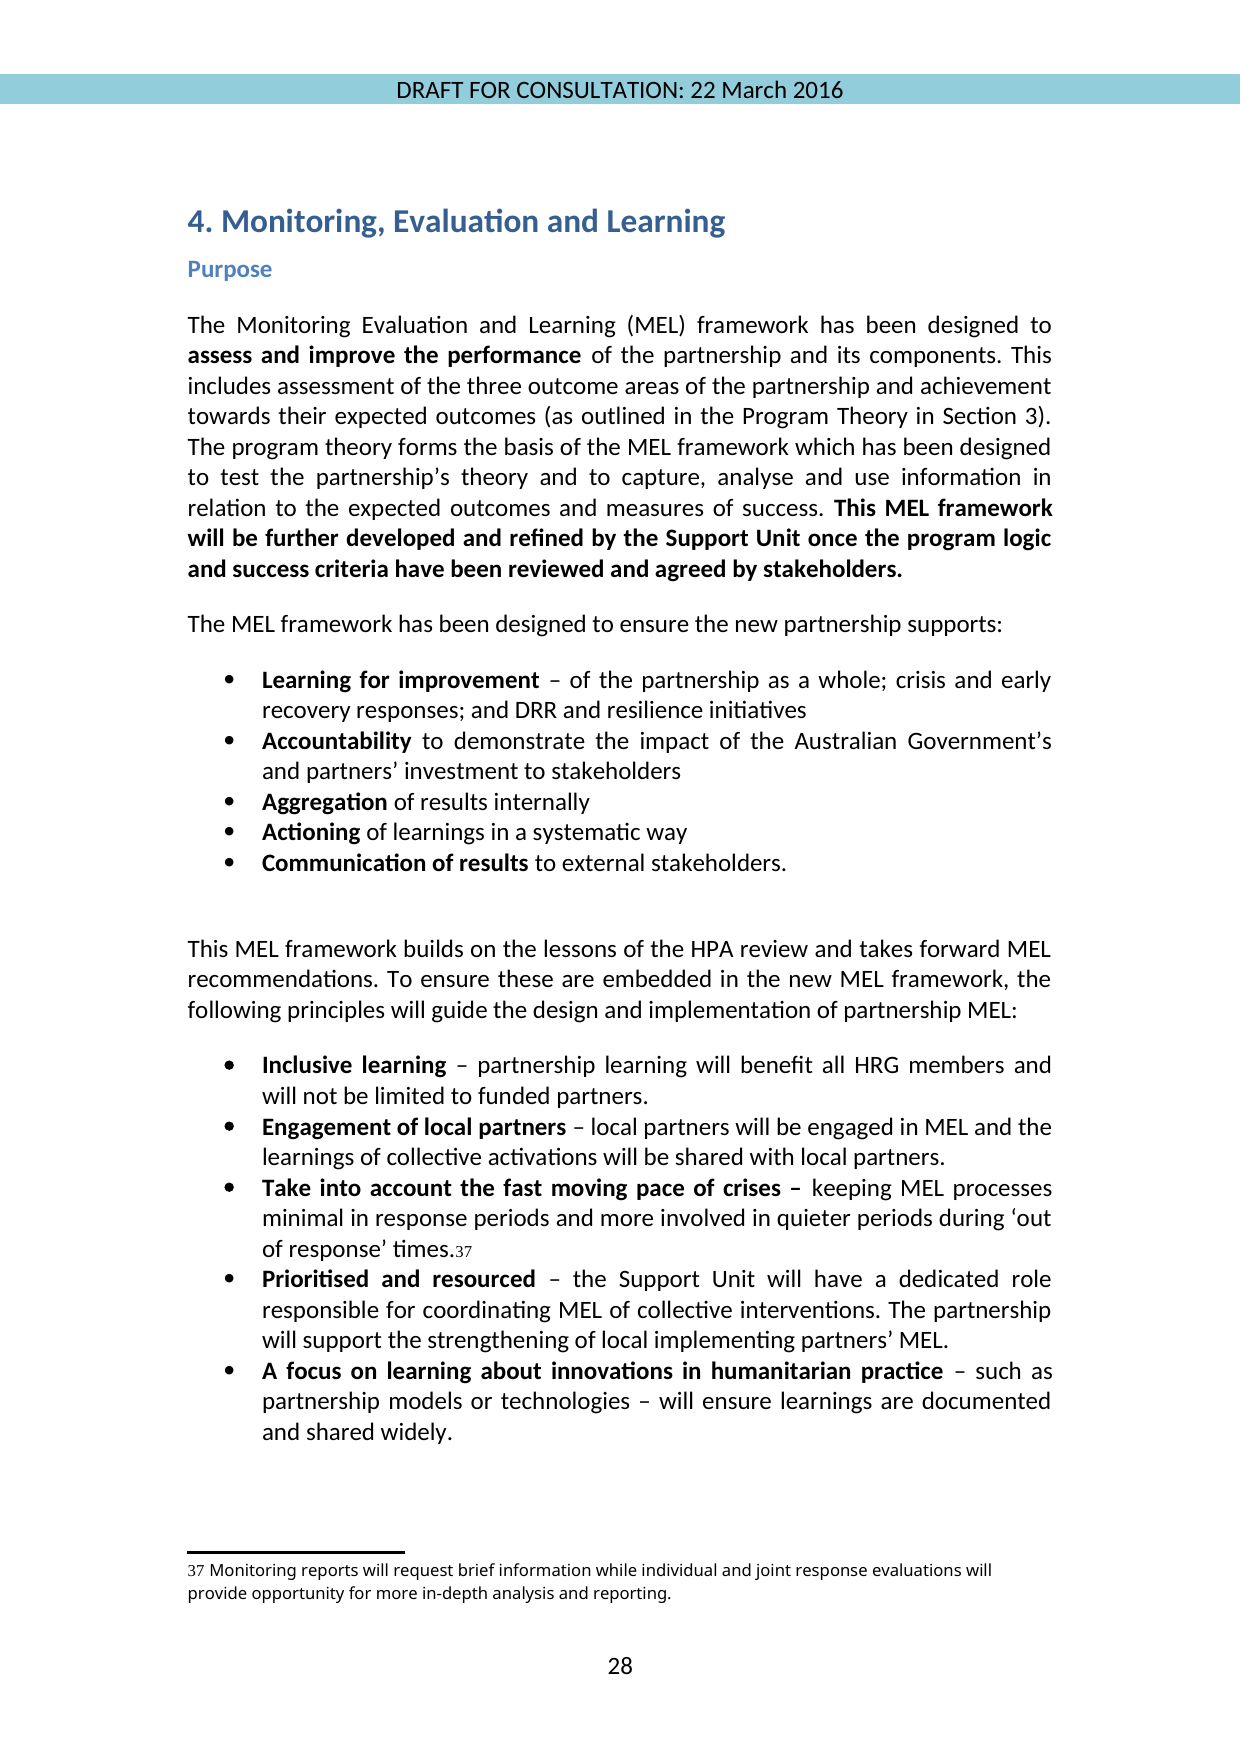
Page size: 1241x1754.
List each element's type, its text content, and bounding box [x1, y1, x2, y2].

list Engagement of local partners – local partners will be engaged in MEL and the learnings of collective activations will be shared with local partners. [225, 1111, 1053, 1172]
text The Monitoring Evaluation and Learning (MEL) framework has been designed to assess and improve the performance of the partnership and its components. This includes assessment of the three outcome areas of the partnership and achievement towards their expected outcomes (as outlined in the Program Theory in Section 3). The program theory forms the basis of the MEL framework which has been designed to test the partnership’s theory and to capture, analyse and use information in relation to the expected outcomes and measures of success. This MEL framework will be further developed and refined by the Support Unit once the program logic and success criteria have been reviewed and agreed by stakeholders. [187, 309, 1053, 583]
list A focus on learning about innovations in humanitarian practice – such as partnership models or technologies – will ensure learnings are documented and shared widely. [225, 1355, 1053, 1446]
list Take into account the fast moving pace of crises – keeping MEL processes minimal in response periods and more involved in quieter periods during ‘out of response’ times. [225, 1172, 1053, 1263]
text Purpose [187, 253, 1053, 284]
list Inclusive learning – partnership learning will benefit all HRG members and will not be limited to funded partners. [225, 1050, 1053, 1111]
list Actioning of learnings in a systematic way [225, 817, 1053, 847]
text This MEL framework builds on the lessons of the HPA review and takes forward MEL recommendations. To ensure these are embedded in the new MEL framework, the following principles will guide the design and implementation of partnership MEL: [187, 933, 1053, 1025]
list Prioritised and resourced – the Support Unit will have a dedicated role responsible for coordinating MEL of collective interventions. The partnership will support the strengthening of local implementing partners’ MEL. [225, 1263, 1053, 1355]
list Communication of results to external stakeholders. [225, 847, 1053, 878]
text The MEL framework has been designed to ensure the new partnership supports: [187, 608, 1053, 639]
list Aggregation of results internally [225, 786, 1053, 817]
list Learning for improvement – of the partnership as a whole; crisis and early recovery responses; and DRR and resilience initiatives [225, 664, 1053, 725]
list Accountability to demonstrate the impact of the Australian Government’s and partners’ investment to stakeholders [225, 725, 1053, 786]
subtitle 4. Monitoring, Evaluation and Learning [187, 200, 1053, 241]
